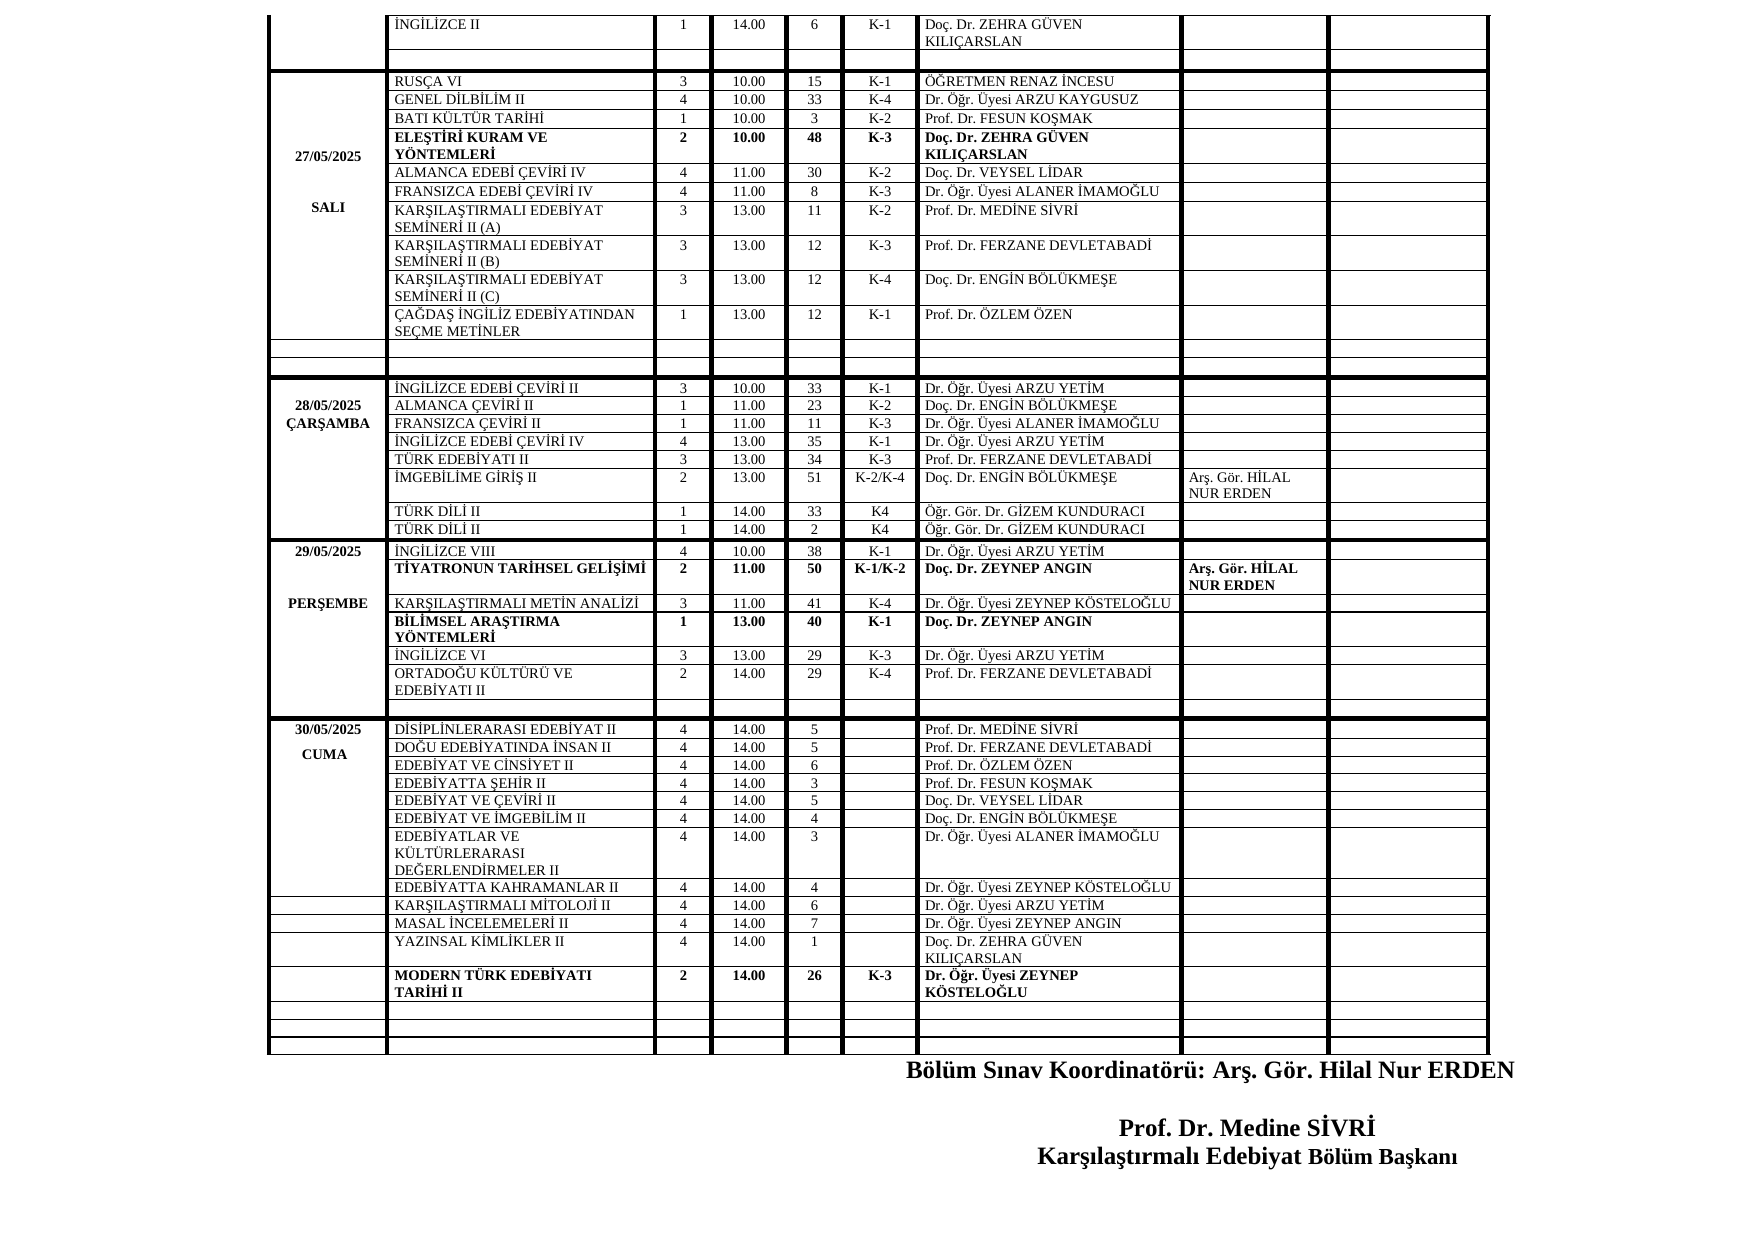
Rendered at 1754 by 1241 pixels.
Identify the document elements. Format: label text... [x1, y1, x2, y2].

table_cell Prof. Dr. FESUN KOŞMAK [920, 110, 1179, 128]
table_cell 12 [789, 271, 840, 304]
table_cell 12 [789, 236, 840, 270]
table_cell EDEBİYAT VE CİNSİYET II [389, 757, 653, 773]
table_cell [271, 15, 385, 49]
table_cell [714, 1020, 784, 1036]
table_cell [1184, 73, 1326, 90]
table_cell [389, 700, 653, 716]
table_cell İNGİLİZCE II [389, 16, 653, 49]
table_cell K-4 [845, 271, 915, 304]
table_cell 3 [657, 271, 709, 304]
table_cell [389, 1020, 653, 1036]
table_cell [1331, 91, 1486, 109]
table_cell EDEBİYAT VE ÇEVİRİ II [389, 792, 653, 809]
table_cell [1184, 933, 1326, 966]
table_cell 1 [657, 110, 709, 128]
table_cell 3 [789, 110, 840, 128]
table_cell [1184, 91, 1326, 109]
table_cell 1 [657, 613, 709, 646]
table_cell ELEŞTİRİ KURAM VE YÖNTEMLERİ [389, 129, 653, 163]
table_cell [1184, 542, 1326, 559]
table_cell [1184, 236, 1326, 270]
table_cell K4 [845, 503, 915, 520]
table_cell K4 [845, 521, 915, 538]
table_cell 14.00 [714, 521, 784, 538]
table_cell 10.00 [714, 73, 784, 90]
table_cell [271, 897, 385, 914]
table_cell TÜRK DİLİ II [389, 521, 653, 538]
table_cell 14.00 [714, 933, 784, 966]
table_cell EDEBİYATTA ŞEHİR II [389, 774, 653, 791]
table_cell [714, 358, 784, 375]
table_cell BATI KÜLTÜR TARİHİ [389, 110, 653, 128]
table_cell [1331, 380, 1486, 396]
table_cell 29 [789, 665, 840, 698]
table_cell [1184, 595, 1326, 611]
table_cell K-3 [845, 129, 915, 163]
table_cell 3 [657, 647, 709, 664]
table_cell [1331, 16, 1486, 49]
table_cell Arş. Gör. HİLAL NUR ERDEN [1184, 469, 1326, 502]
table_cell 14.00 [714, 757, 784, 773]
table_cell [1184, 665, 1326, 698]
table_cell 34 [789, 451, 840, 467]
table_cell 14.00 [714, 810, 784, 827]
table_cell [657, 1038, 709, 1054]
table_cell [1331, 236, 1486, 270]
table_cell [1184, 110, 1326, 128]
table_cell [845, 933, 915, 966]
table_cell [271, 49, 385, 68]
table_cell 14.00 [714, 792, 784, 809]
table_cell 4 [657, 183, 709, 201]
table_cell 6 [789, 757, 840, 773]
table_cell Prof. Dr. ÖZLEM ÖZEN [920, 757, 1179, 773]
table_cell 2 [657, 665, 709, 698]
table_cell 3 [657, 236, 709, 270]
table_cell 1 [657, 521, 709, 538]
table_cell 4 [657, 91, 709, 109]
table_cell [1331, 915, 1486, 932]
table_cell EDEBİYAT VE İMGEBİLİM II [389, 810, 653, 827]
table_cell [1331, 306, 1486, 339]
table_cell [845, 721, 915, 738]
table_cell [1184, 810, 1326, 827]
table_cell Dr. Öğr. Üyesi ARZU YETİM [920, 542, 1179, 559]
table_cell [657, 340, 709, 357]
table_cell MODERN TÜRK EDEBİYATI TARİHİ II [389, 967, 653, 1001]
table_cell İNGİLİZCE EDEBİ ÇEVİRİ II [389, 380, 653, 396]
table_cell K-3 [845, 647, 915, 664]
table_cell 41 [789, 595, 840, 611]
table_cell EDEBİYATLAR VE KÜLTÜRLERARASI DEĞERLENDİRMELER II [389, 828, 653, 878]
table_cell [1184, 828, 1326, 878]
table_cell 1 [657, 397, 709, 414]
table_cell 2 [657, 967, 709, 1001]
table_cell [1184, 433, 1326, 449]
table_cell 48 [789, 129, 840, 163]
table_cell [845, 700, 915, 716]
table_cell K-1 [845, 16, 915, 49]
table_cell [1331, 183, 1486, 201]
table_cell [1184, 451, 1326, 467]
table_cell [1184, 202, 1326, 235]
text Karşılaştırmalı Edebiyat Bölüm Başkanı [74, 1141, 1683, 1170]
table_cell 5 [789, 792, 840, 809]
table_cell Doç. Dr. ENGİN BÖLÜKMEŞE [920, 397, 1179, 414]
table_cell 14.00 [714, 503, 784, 520]
table_cell 30 [789, 164, 840, 182]
table_cell Dr. Öğr. Üyesi ZEYNEP ANGIN [920, 915, 1179, 932]
table_cell [1184, 397, 1326, 414]
table_cell [271, 559, 385, 594]
table_cell [1331, 613, 1486, 646]
table_cell 10.00 [714, 91, 784, 109]
table_cell Prof. Dr. FERZANE DEVLETABADİ [920, 739, 1179, 756]
table_cell [657, 358, 709, 375]
table_cell Doç. Dr. ENGİN BÖLÜKMEŞE [920, 810, 1179, 827]
table_cell 28/05/2025 [271, 396, 385, 414]
table_cell [1331, 1002, 1486, 1018]
table_cell [1331, 665, 1486, 698]
table_cell K-3 [845, 451, 915, 467]
table_cell [845, 50, 915, 68]
table_cell Prof. Dr. ÖZLEM ÖZEN [920, 306, 1179, 339]
table_cell [845, 1020, 915, 1036]
table_cell 10.00 [714, 129, 784, 163]
table_cell [1184, 271, 1326, 304]
table_cell [389, 358, 653, 375]
table_cell K-4 [845, 91, 915, 109]
table_cell TİYATRONUN TARİHSEL GELİŞİMİ [389, 560, 653, 594]
table_cell [1331, 397, 1486, 414]
table_cell [1331, 521, 1486, 538]
table_cell Doç. Dr. ZEYNEP ANGIN [920, 613, 1179, 646]
table_cell K-1 [845, 542, 915, 559]
table_cell K-1 [845, 306, 915, 339]
table_cell [920, 700, 1179, 716]
table_cell YAZINSAL KİMLİKLER II [389, 933, 653, 966]
table_cell [845, 1002, 915, 1018]
table_cell [1331, 358, 1486, 375]
table_cell 1 [657, 415, 709, 432]
table_cell 35 [789, 433, 840, 449]
table_cell 15 [789, 73, 840, 90]
table_cell K-2 [845, 397, 915, 414]
table_cell 4 [657, 810, 709, 827]
table_cell [1331, 1038, 1486, 1054]
table_cell [1331, 792, 1486, 809]
table_cell 14.00 [714, 879, 784, 896]
table_cell [1184, 521, 1326, 538]
table_cell KARŞILAŞTIRMALI METİN ANALİZİ [389, 595, 653, 611]
table_cell 4 [657, 933, 709, 966]
table_cell 29/05/2025 [271, 542, 385, 559]
table_cell Doç. Dr. VEYSEL LİDAR [920, 792, 1179, 809]
table_cell DOĞU EDEBİYATINDA İNSAN II [389, 739, 653, 756]
table_cell [271, 664, 385, 698]
table_cell 4 [657, 879, 709, 896]
table_cell [920, 1002, 1179, 1018]
table_cell [657, 1020, 709, 1036]
table_cell [1331, 595, 1486, 611]
table_cell K-1 [845, 433, 915, 449]
table_cell 2 [657, 560, 709, 594]
table_cell [845, 340, 915, 357]
table_cell RUSÇA VI [389, 73, 653, 90]
table_cell [1184, 915, 1326, 932]
table_cell [789, 1038, 840, 1054]
table_cell 13.00 [714, 306, 784, 339]
table_cell 3 [657, 73, 709, 90]
table_cell 4 [657, 542, 709, 559]
table_cell ALMANCA EDEBİ ÇEVİRİ IV [389, 164, 653, 182]
table_cell [1331, 271, 1486, 304]
table_cell K-1 [845, 380, 915, 396]
table_cell GENEL DİLBİLİM II [389, 91, 653, 109]
table_cell 50 [789, 560, 840, 594]
table_cell 40 [789, 613, 840, 646]
table_cell [845, 358, 915, 375]
table_cell [1331, 340, 1486, 357]
table_cell [789, 340, 840, 357]
table_cell [271, 502, 385, 520]
table_cell 4 [789, 810, 840, 827]
table_cell [1184, 1038, 1326, 1054]
table_cell [1184, 503, 1326, 520]
table_cell 13.00 [714, 647, 784, 664]
table_cell Dr. Öğr. Üyesi ZEYNEP KÖSTELOĞLU [920, 595, 1179, 611]
table_cell 1 [789, 933, 840, 966]
table_cell [845, 897, 915, 914]
table_cell 11.00 [714, 164, 784, 182]
table_cell 5 [789, 721, 840, 738]
table_cell 6 [789, 16, 840, 49]
table_cell Prof. Dr. MEDİNE SİVRİ [920, 202, 1179, 235]
table_cell [1331, 739, 1486, 756]
text Bölüm Sınav Koordinatörü: Arş. Gör. Hilal Nur ERDEN [738, 1055, 1683, 1084]
table_cell 4 [657, 739, 709, 756]
table_cell Dr. Öğr. Üyesi ARZU KAYGUSUZ [920, 91, 1179, 109]
table_cell [1331, 810, 1486, 827]
table_cell [271, 967, 385, 1001]
table_cell PERŞEMBE [271, 594, 385, 611]
table_cell [845, 1038, 915, 1054]
table_cell 5 [789, 739, 840, 756]
table_cell [1184, 50, 1326, 68]
table_cell ORTADOĞU KÜLTÜRÜ VE EDEBİYATI II [389, 665, 653, 698]
table_cell [1184, 358, 1326, 375]
table_cell [271, 520, 385, 538]
table_cell [1331, 164, 1486, 182]
table_cell İNGİLİZCE VI [389, 647, 653, 664]
table_cell 14.00 [714, 915, 784, 932]
table_cell 3 [657, 595, 709, 611]
table_cell [1331, 700, 1486, 716]
table_cell [1331, 897, 1486, 914]
table_cell 3 [789, 774, 840, 791]
table_cell [1331, 879, 1486, 896]
table_cell 1 [657, 306, 709, 339]
table_cell 13.00 [714, 236, 784, 270]
table_cell Prof. Dr. MEDİNE SİVRİ [920, 721, 1179, 738]
table_cell İMGEBİLİME GİRİŞ II [389, 469, 653, 502]
table_cell [657, 700, 709, 716]
table_cell [1331, 1020, 1486, 1036]
table_cell [920, 340, 1179, 357]
table_cell [714, 700, 784, 716]
table_cell [1184, 164, 1326, 182]
table_cell 14.00 [714, 774, 784, 791]
table_cell K-1 [845, 73, 915, 90]
table_cell 4 [657, 792, 709, 809]
table_cell 10.00 [714, 542, 784, 559]
table_cell 13.00 [714, 451, 784, 467]
table_cell Arş. Gör. HİLAL NUR ERDEN [1184, 560, 1326, 594]
table_cell [1331, 542, 1486, 559]
table_cell [845, 810, 915, 827]
table_cell [271, 611, 385, 646]
table_cell [657, 50, 709, 68]
table_cell [1184, 1020, 1326, 1036]
text Prof. Dr. Medine SİVRİ [74, 1113, 1683, 1141]
table_cell KARŞILAŞTIRMALI EDEBİYAT SEMİNERİ II (A) [389, 202, 653, 235]
table_cell [845, 774, 915, 791]
table_cell 4 [657, 757, 709, 773]
table_cell [1331, 433, 1486, 449]
table_cell K-1 [845, 613, 915, 646]
table_cell [1184, 739, 1326, 756]
table_cell [1331, 647, 1486, 664]
table_cell K-3 [845, 415, 915, 432]
table_cell K-3 [845, 967, 915, 1001]
table_cell 6 [789, 897, 840, 914]
table_cell [1331, 110, 1486, 128]
table_cell TÜRK DİLİ II [389, 503, 653, 520]
table_cell Doç. Dr. ENGİN BÖLÜKMEŞE [920, 271, 1179, 304]
table_cell [1184, 792, 1326, 809]
table_cell K-1/K-2 [845, 560, 915, 594]
table_cell 33 [789, 380, 840, 396]
table_cell [271, 432, 385, 449]
table_cell Dr. Öğr. Üyesi ALANER İMAMOĞLU [920, 183, 1179, 201]
table_cell İNGİLİZCE VIII [389, 542, 653, 559]
table_cell Dr. Öğr. Üyesi ALANER İMAMOĞLU [920, 415, 1179, 432]
table_cell 4 [657, 164, 709, 182]
table_cell [1184, 183, 1326, 201]
table_cell [920, 358, 1179, 375]
table_cell Doç. Dr. ZEHRA GÜVEN KILIÇARSLAN [920, 16, 1179, 49]
table_cell [271, 915, 385, 932]
table_cell KARŞILAŞTIRMALI EDEBİYAT SEMİNERİ II (B) [389, 236, 653, 270]
table_cell K-4 [845, 595, 915, 611]
table_cell [389, 340, 653, 357]
table_cell [657, 1002, 709, 1018]
table_cell 10.00 [714, 110, 784, 128]
table_cell [845, 828, 915, 878]
table_cell [920, 1020, 1179, 1036]
table_cell 14.00 [714, 739, 784, 756]
table_cell [789, 50, 840, 68]
table_cell 4 [657, 828, 709, 878]
table_cell Dr. Öğr. Üyesi ARZU YETİM [920, 433, 1179, 449]
table_cell 11 [789, 415, 840, 432]
table_cell [1331, 415, 1486, 432]
table_cell K-4 [845, 665, 915, 698]
table_cell FRANSIZCA EDEBİ ÇEVİRİ IV [389, 183, 653, 201]
table_cell Doç. Dr. VEYSEL LİDAR [920, 164, 1179, 182]
table_cell 33 [789, 503, 840, 520]
table_cell [714, 340, 784, 357]
table_cell K-2 [845, 110, 915, 128]
table_cell [1184, 967, 1326, 1001]
table_cell 14.00 [714, 828, 784, 878]
table_cell Dr. Öğr. Üyesi ZEYNEP KÖSTELOĞLU [920, 879, 1179, 896]
table_cell 11 [789, 202, 840, 235]
table_cell 4 [657, 433, 709, 449]
table_cell [389, 1002, 653, 1018]
table_cell [271, 380, 385, 396]
table_cell Prof. Dr. FERZANE DEVLETABADİ [920, 236, 1179, 270]
table_cell 8 [789, 183, 840, 201]
table_cell K-3 [845, 236, 915, 270]
table_cell 14.00 [714, 897, 784, 914]
table_cell [1331, 933, 1486, 966]
table_cell 1 [657, 16, 709, 49]
table_cell [1331, 503, 1486, 520]
table_cell [1184, 721, 1326, 738]
table_cell [271, 358, 385, 375]
table_cell [714, 1038, 784, 1054]
table_cell 51 [789, 469, 840, 502]
table_cell Prof. Dr. FESUN KOŞMAK [920, 774, 1179, 791]
table_cell Doç. Dr. ZEHRA GÜVEN KILIÇARSLAN [920, 129, 1179, 163]
table_cell 27/05/2025 SALI [271, 73, 385, 339]
table_cell 3 [657, 202, 709, 235]
table_cell [1331, 757, 1486, 773]
table_cell [789, 1020, 840, 1036]
table_cell 26 [789, 967, 840, 1001]
table_cell ÇARŞAMBA [271, 414, 385, 432]
table_cell 2 [657, 129, 709, 163]
table_cell [271, 340, 385, 357]
table_cell [389, 1038, 653, 1054]
table_cell [1184, 415, 1326, 432]
table_cell 29 [789, 647, 840, 664]
table_cell 11.00 [714, 560, 784, 594]
table_cell K-2 [845, 202, 915, 235]
table_cell [1184, 613, 1326, 646]
table_cell [789, 700, 840, 716]
table_cell 23 [789, 397, 840, 414]
table_cell [789, 1002, 840, 1018]
table_cell İNGİLİZCE EDEBİ ÇEVİRİ IV [389, 433, 653, 449]
table_cell [389, 50, 653, 68]
table_cell EDEBİYATTA KAHRAMANLAR II [389, 879, 653, 896]
table_cell [1331, 50, 1486, 68]
table_cell Prof. Dr. FERZANE DEVLETABADİ [920, 451, 1179, 467]
table_cell 14.00 [714, 16, 784, 49]
table_cell [1331, 469, 1486, 502]
table_cell ÇAĞDAŞ İNGİLİZ EDEBİYATINDAN SEÇME METİNLER [389, 306, 653, 339]
table_cell [1184, 340, 1326, 357]
table_cell Öğr. Gör. Dr. GİZEM KUNDURACI [920, 503, 1179, 520]
table_cell [1184, 380, 1326, 396]
table_cell 2 [789, 521, 840, 538]
table_cell 13.00 [714, 202, 784, 235]
table_cell Dr. Öğr. Üyesi ZEYNEP KÖSTELOĞLU [920, 967, 1179, 1001]
table_cell [1184, 897, 1326, 914]
table_cell 2 [657, 469, 709, 502]
table_cell 3 [789, 828, 840, 878]
table_cell 4 [657, 774, 709, 791]
table_cell BİLİMSEL ARAŞTIRMA YÖNTEMLERİ [389, 613, 653, 646]
table_cell 11.00 [714, 183, 784, 201]
table_cell [920, 1038, 1179, 1054]
table_cell [1184, 1002, 1326, 1018]
table_cell KARŞILAŞTIRMALI MİTOLOJİ II [389, 897, 653, 914]
table_cell 12 [789, 306, 840, 339]
table_cell [1184, 647, 1326, 664]
table_cell 13.00 [714, 271, 784, 304]
table_cell 7 [789, 915, 840, 932]
table_cell 10.00 [714, 380, 784, 396]
table_cell 3 [657, 451, 709, 467]
table_cell [1184, 700, 1326, 716]
table_cell [920, 50, 1179, 68]
table_cell Dr. Öğr. Üyesi ARZU YETİM [920, 380, 1179, 396]
table_cell [271, 1038, 385, 1054]
table_cell 11.00 [714, 415, 784, 432]
table_cell 14.00 [714, 665, 784, 698]
table_cell ÖĞRETMEN RENAZ İNCESU [920, 73, 1179, 90]
table_cell 14.00 [714, 721, 784, 738]
table_cell [271, 933, 385, 966]
table_cell [789, 358, 840, 375]
table_cell 33 [789, 91, 840, 109]
table_cell 4 [657, 721, 709, 738]
table_cell 14.00 [714, 967, 784, 1001]
table_cell [271, 1002, 385, 1018]
table_cell [1331, 828, 1486, 878]
table_cell [845, 739, 915, 756]
table_cell Dr. Öğr. Üyesi ARZU YETİM [920, 647, 1179, 664]
table_cell FRANSIZCA ÇEVİRİ II [389, 415, 653, 432]
table_cell 38 [789, 542, 840, 559]
table_cell [271, 646, 385, 664]
table_cell [1184, 757, 1326, 773]
table_cell 11.00 [714, 595, 784, 611]
table_cell [1184, 306, 1326, 339]
table_cell [714, 1002, 784, 1018]
table_cell K-2 [845, 164, 915, 182]
table_cell Dr. Öğr. Üyesi ALANER İMAMOĞLU [920, 828, 1179, 878]
table_cell [1331, 774, 1486, 791]
table_cell 4 [657, 897, 709, 914]
table_cell MASAL İNCELEMELERİ II [389, 915, 653, 932]
table_cell 13.00 [714, 433, 784, 449]
table_cell KARŞILAŞTIRMALI EDEBİYAT SEMİNERİ II (C) [389, 271, 653, 304]
table_cell 13.00 [714, 613, 784, 646]
table_cell [845, 915, 915, 932]
table_cell [1331, 560, 1486, 594]
table_cell DİSİPLİNLERARASI EDEBİYAT II [389, 721, 653, 738]
table_cell 30/05/2025 CUMA [271, 721, 385, 896]
table_cell Doç. Dr. ENGİN BÖLÜKMEŞE [920, 469, 1179, 502]
table_cell [271, 468, 385, 502]
table_cell 1 [657, 503, 709, 520]
table_cell 4 [657, 915, 709, 932]
table_cell [1184, 879, 1326, 896]
table_cell 3 [657, 380, 709, 396]
table_cell Öğr. Gör. Dr. GİZEM KUNDURACI [920, 521, 1179, 538]
table_cell Prof. Dr. FERZANE DEVLETABADİ [920, 665, 1179, 698]
table_cell [845, 757, 915, 773]
table_cell [1331, 721, 1486, 738]
table_cell Doç. Dr. ZEHRA GÜVEN KILIÇARSLAN [920, 933, 1179, 966]
table_cell [1331, 451, 1486, 467]
table_cell TÜRK EDEBİYATI II [389, 451, 653, 467]
table_cell 4 [789, 879, 840, 896]
table_cell [1331, 129, 1486, 163]
table_cell [714, 50, 784, 68]
table_cell Dr. Öğr. Üyesi ARZU YETİM [920, 897, 1179, 914]
table_cell 13.00 [714, 469, 784, 502]
table_cell [271, 450, 385, 467]
table_cell [1184, 774, 1326, 791]
table_cell [845, 879, 915, 896]
table_cell K-2/K-4 [845, 469, 915, 502]
table_cell Doç. Dr. ZEYNEP ANGIN [920, 560, 1179, 594]
table_cell [1331, 202, 1486, 235]
table_cell [1331, 967, 1486, 1001]
table_cell [271, 699, 385, 716]
table_cell 11.00 [714, 397, 784, 414]
table_cell [1331, 73, 1486, 90]
table_cell [1184, 129, 1326, 163]
table_cell ALMANCA ÇEVİRİ II [389, 397, 653, 414]
table_cell [271, 1020, 385, 1036]
table_cell K-3 [845, 183, 915, 201]
table_cell [1184, 16, 1326, 49]
table_cell [845, 792, 915, 809]
